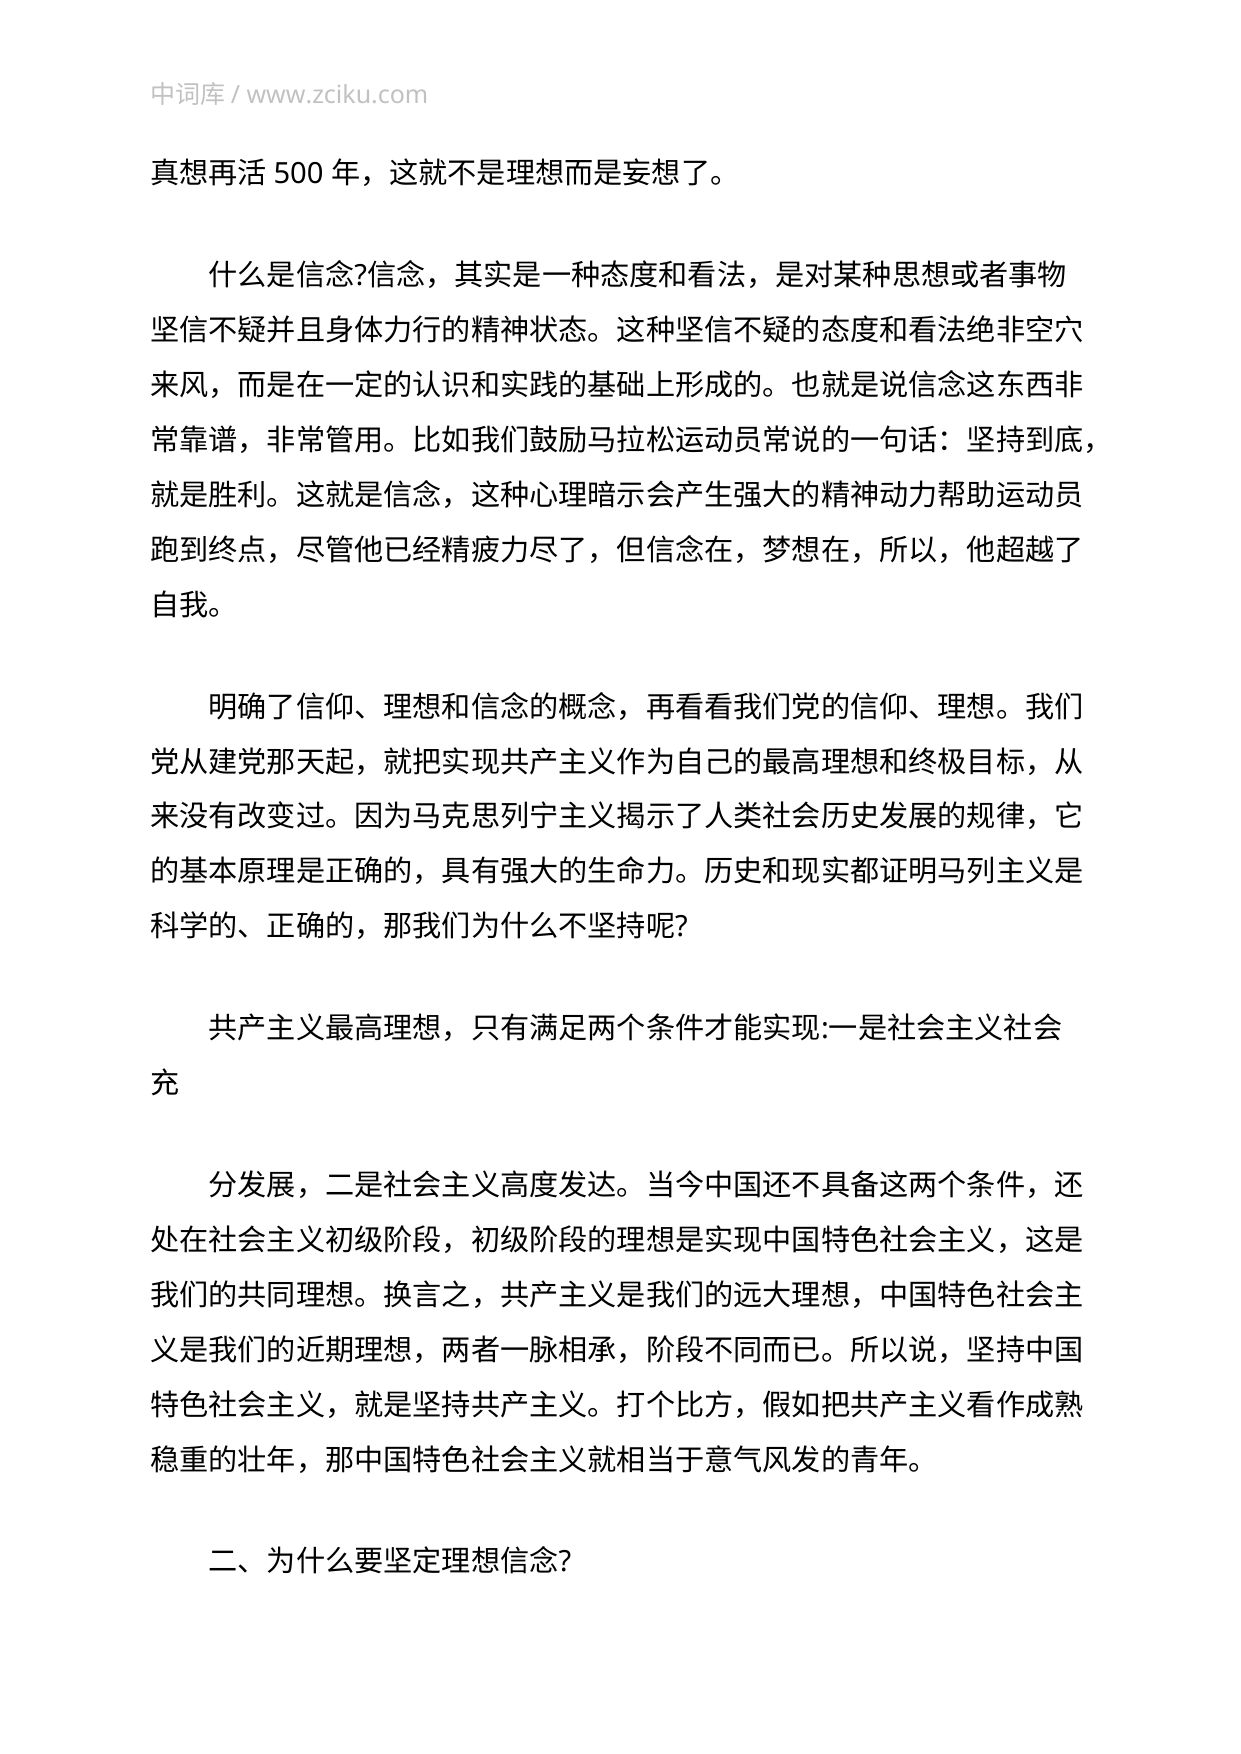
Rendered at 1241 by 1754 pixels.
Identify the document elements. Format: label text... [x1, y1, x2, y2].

text 共产主义最高理想，只有满足两个条件才能实现:一是社会主义社会充 [150, 1005, 1090, 1102]
text 什么是信念?信念，其实是一种态度和看法，是对某种思想或者事物坚信不疑并且身体力行的精神状态。这种坚信不疑的态度和看法绝非空穴来风，而是在一定的认识和实践的基础上形成的。也就是说信念这东西非常靠谱，非常管用。比如我们鼓励马拉松运动员常说的一句话：坚持到底，就是胜利。这就是信念，这种心理暗示会产生强大的精神动力帮助运动员跑到终点，尽管他已经精疲力尽了，但信念在，梦想在，所以，他超越了自我。 [150, 252, 1090, 624]
text 分发展，二是社会主义高度发达。当今中国还不具备这两个条件，还处在社会主义初级阶段，初级阶段的理想是实现中国特色社会主义，这是我们的共同理想。换言之，共产主义是我们的远大理想，中国特色社会主义是我们的近期理想，两者一脉相承，阶段不同而已。所以说，坚持中国特色社会主义，就是坚持共产主义。打个比方，假如把共产主义看作成熟稳重的壮年，那中国特色社会主义就相当于意气风发的青年。 [150, 1162, 1090, 1478]
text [150, 150, 1090, 192]
text 明确了信仰、理想和信念的概念，再看看我们党的信仰、理想。我们党从建党那天起，就把实现共产主义作为自己的最高理想和终极目标，从来没有改变过。因为马克思列宁主义揭示了人类社会历史发展的规律，它的基本原理是正确的，具有强大的生命力。历史和现实都证明马列主义是科学的、正确的，那我们为什么不坚持呢? [150, 683, 1090, 945]
text 二、为什么要坚定理想信念? [150, 1538, 1090, 1580]
